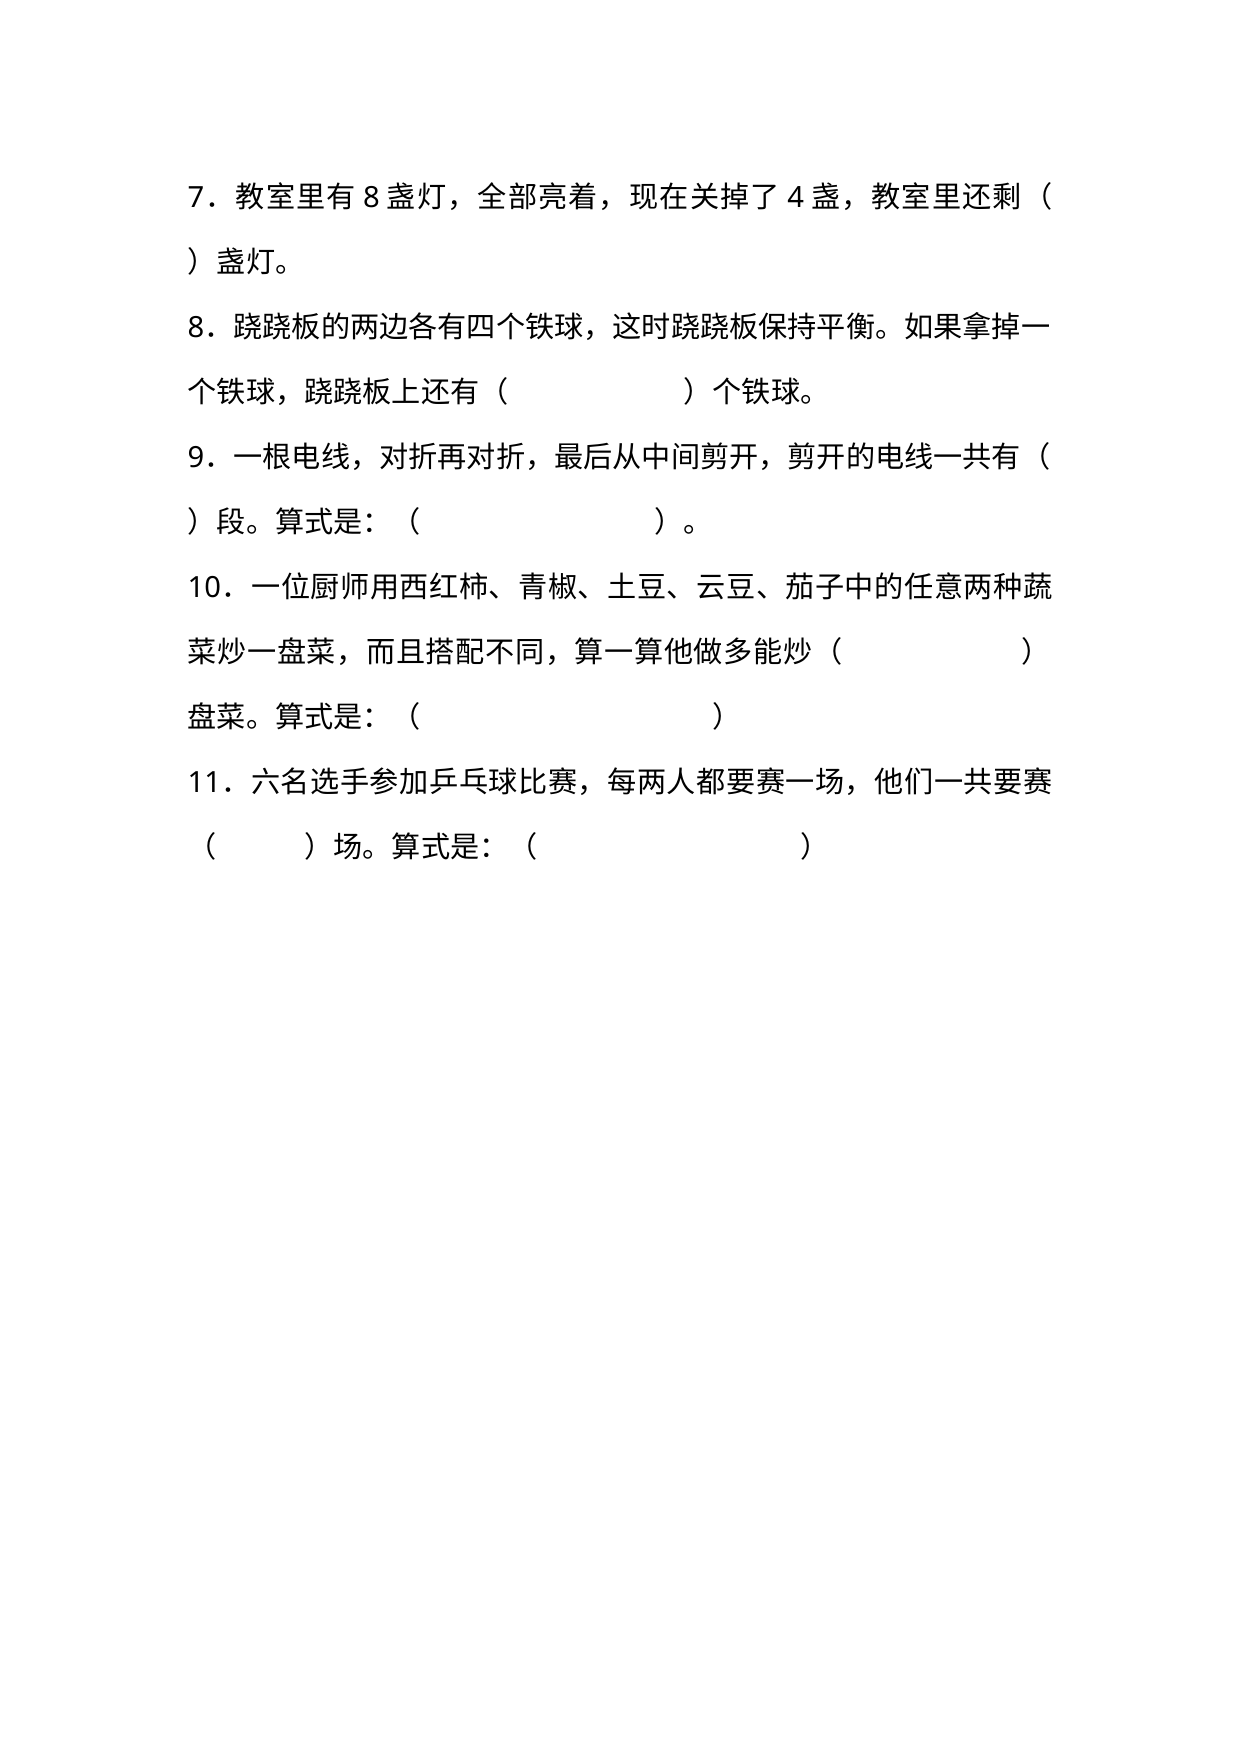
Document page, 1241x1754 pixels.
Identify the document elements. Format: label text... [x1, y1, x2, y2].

text 7．教室里有8盏灯，全部亮着，现在关掉了4盏，教室里还剩（ ）盏灯。 [187, 162, 1053, 292]
text 9．一根电线，对折再对折，最后从中间剪开，剪开的电线一共有（ ）段。算式是：（ ）。 [187, 422, 1053, 552]
text 8．跷跷板的两边各有四个铁球，这时跷跷板保持平衡。如果拿掉一个铁球，跷跷板上还有（ ）个铁球。 [187, 292, 1053, 422]
text 11．六名选手参加乒乓球比赛，每两人都要赛一场，他们一共要赛（ ）场。算式是：（ ） [187, 747, 1053, 877]
text 10．一位厨师用西红柿、青椒、土豆、云豆、茄子中的任意两种蔬菜炒一盘菜，而且搭配不同，算一算他做多能炒（ ）盘菜。算式是：（ ） [187, 552, 1053, 747]
